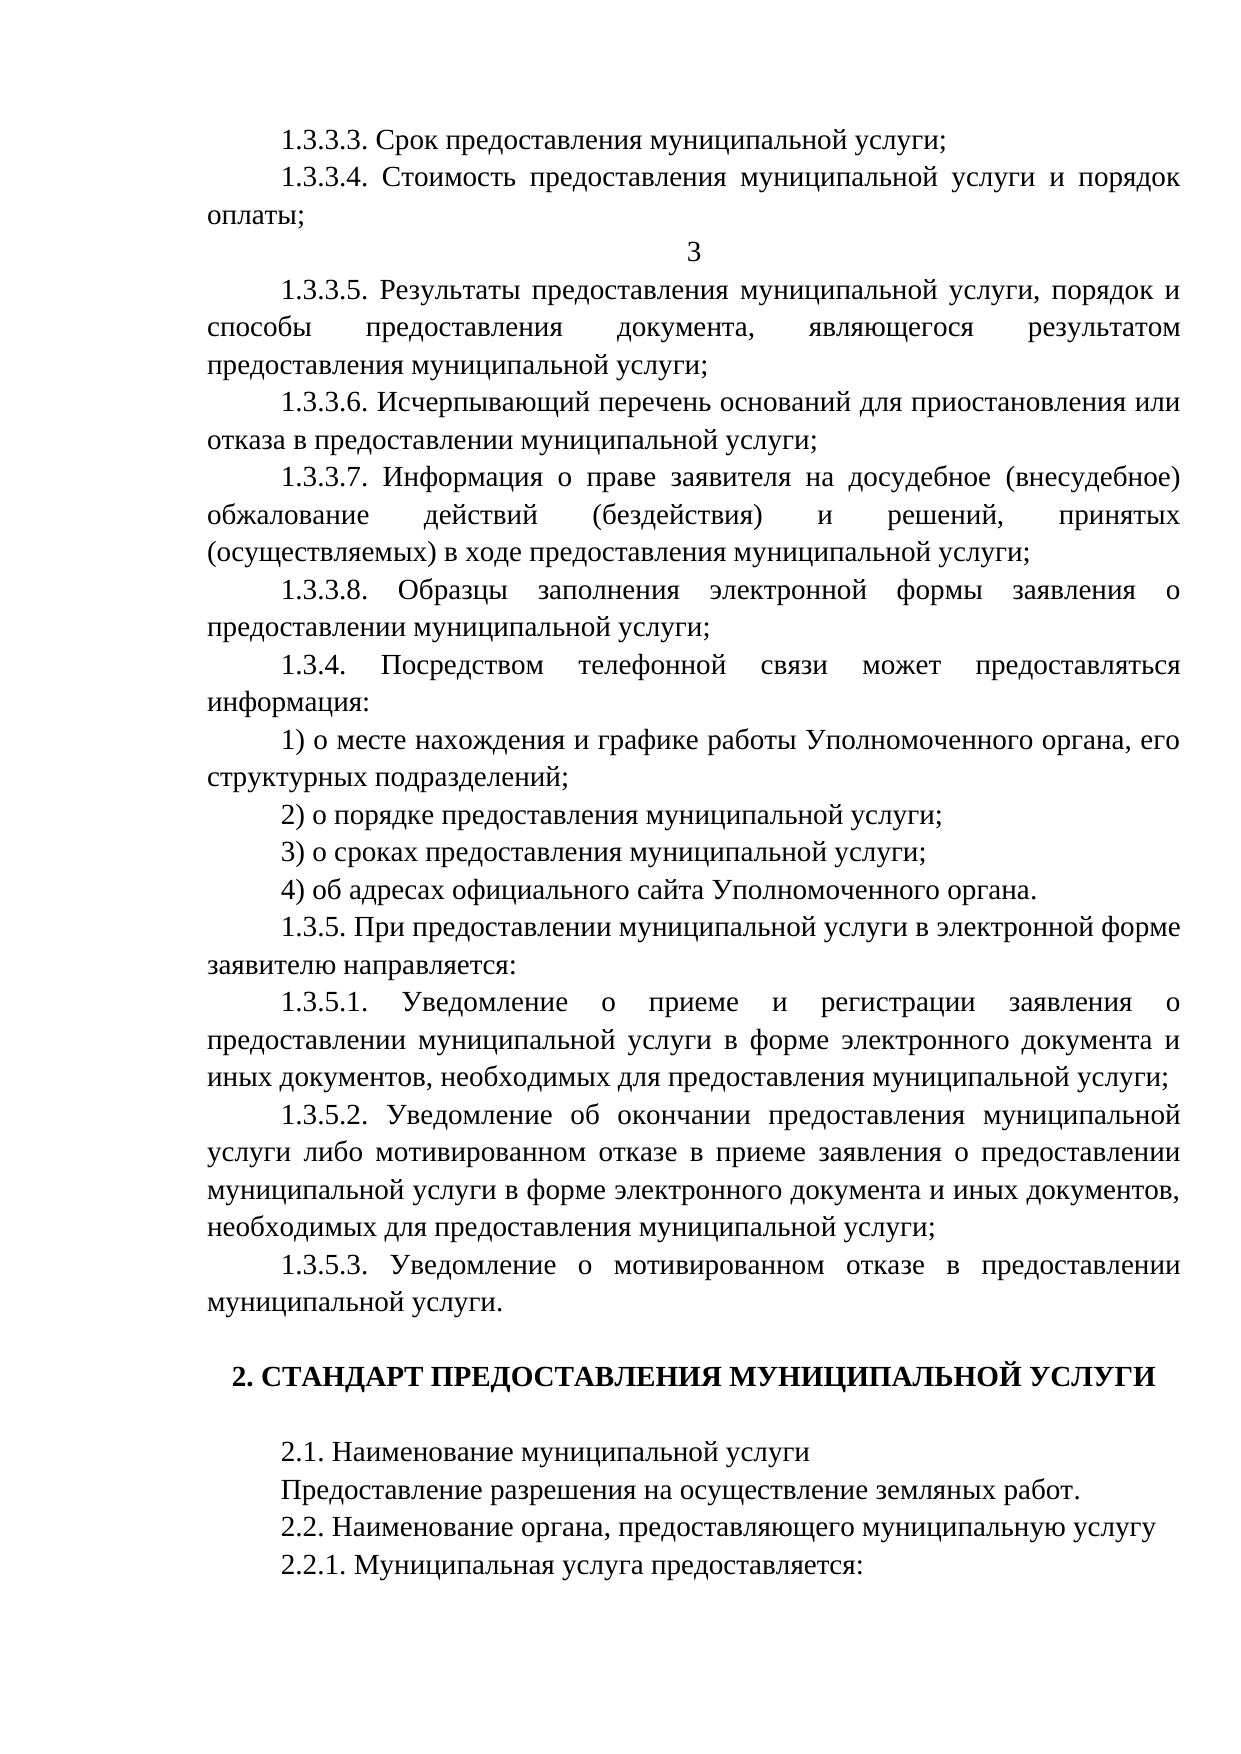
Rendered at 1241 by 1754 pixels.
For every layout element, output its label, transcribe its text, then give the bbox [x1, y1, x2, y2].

text 2. СТАНДАРТ ПРЕДОСТАВЛЕНИЯ МУНИЦИПАЛЬНОЙ УСЛУГИ [207, 1356, 1181, 1393]
text 1.3.5.2. Уведомление об окончании предоставления муниципальной услуги либо мотивированном отказе в приеме заявления о предоставлении муниципальной услуги в форме электронного документа и иных документов, необходимых для предоставления муниципальной услуги; [207, 1093, 1181, 1243]
text 3 [207, 231, 1181, 268]
text 1.3.3.4. Стоимость предоставления муниципальной услуги и порядок оплаты; [207, 156, 1181, 231]
text 1.3.3.5. Результаты предоставления муниципальной услуги, порядок и способы предоставления документа, являющегося результатом предоставления муниципальной услуги; [207, 268, 1181, 381]
text 1.3.3.3. Срок предоставления муниципальной услуги; [207, 118, 1181, 156]
text 3) о сроках предоставления муниципальной услуги; [207, 831, 1181, 868]
text 1.3.3.8. Образцы заполнения электронной формы заявления о предоставлении муниципальной услуги; [207, 568, 1181, 643]
text 1.3.5.1. Уведомление о приеме и регистрации заявления о предоставлении муниципальной услуги в форме электронного документа и иных документов, необходимых для предоставления муниципальной услуги; [207, 981, 1181, 1093]
text 2.2. Наименование органа, предоставляющего муниципальную услугу [207, 1506, 1181, 1543]
text 1.3.5. При предоставлении муниципальной услуги в электронной форме заявителю направляется: [207, 906, 1181, 981]
text 1) о месте нахождения и графике работы Уполномоченного органа, его структурных подразделений; [207, 718, 1181, 793]
text Предоставление разрешения на осуществление земляных работ. [207, 1468, 1181, 1506]
text 2.1. Наименование муниципальной услуги [207, 1431, 1181, 1468]
text 4) об адресах официального сайта Уполномоченного органа. [207, 868, 1181, 906]
text 1.3.3.6. Исчерпывающий перечень оснований для приостановления или отказа в предоставлении муниципальной услуги; [207, 381, 1181, 456]
text 2.2.1. Муниципальная услуга предоставляется: [207, 1543, 1181, 1581]
text 1.3.3.7. Информация о праве заявителя на досудебное (внесудебное) обжалование действий (бездействия) и решений, принятых (осуществляемых) в ходе предоставления муниципальной услуги; [207, 456, 1181, 568]
text 2) о порядке предоставления муниципальной услуги; [207, 793, 1181, 831]
text 1.3.5.3. Уведомление о мотивированном отказе в предоставлении муниципальной услуги. [207, 1243, 1181, 1318]
text 1.3.4. Посредством телефонной связи может предоставляться информация: [207, 643, 1181, 718]
